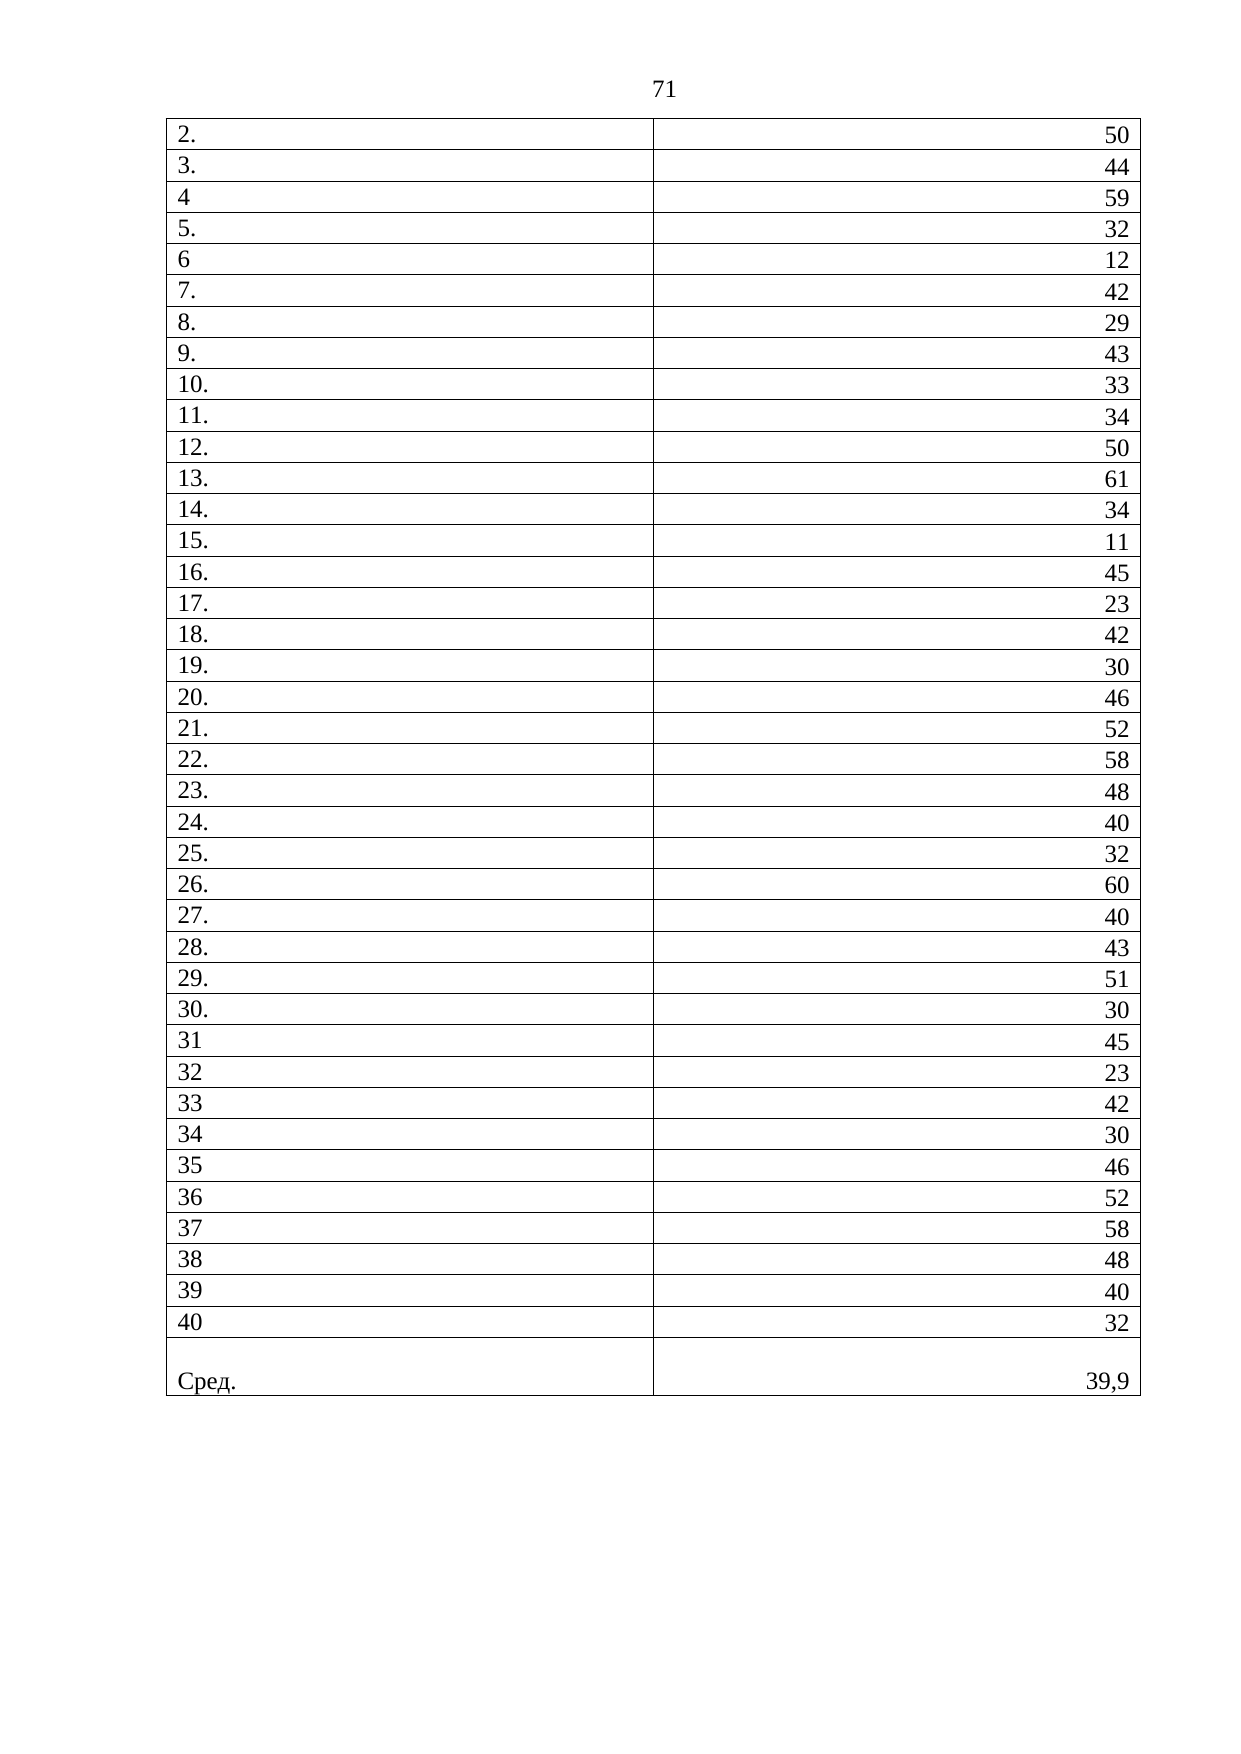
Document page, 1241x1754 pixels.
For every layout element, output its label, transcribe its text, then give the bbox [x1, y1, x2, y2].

table_cell 11 [654, 525, 1140, 556]
table_cell 40 [654, 807, 1140, 837]
table_cell 4 [167, 182, 653, 212]
table_cell 12. [167, 432, 653, 462]
table_cell 45 [654, 557, 1140, 587]
table_cell 14. [167, 494, 653, 524]
table_cell 30 [654, 650, 1140, 681]
table_cell 32 [654, 1307, 1140, 1337]
table_cell 32 [167, 1057, 653, 1087]
table_cell 61 [654, 463, 1140, 493]
table_cell 32 [654, 838, 1140, 868]
table_cell 40 [654, 1275, 1140, 1306]
table_cell 42 [654, 275, 1140, 306]
table_cell 33 [167, 1088, 653, 1118]
table_cell 40 [654, 900, 1140, 931]
table_cell 13. [167, 463, 653, 493]
table_cell 23 [654, 1057, 1140, 1087]
table_cell 38 [167, 1244, 653, 1274]
table_cell 28. [167, 932, 653, 962]
table_cell 6 [167, 244, 653, 274]
table_cell 31 [167, 1025, 653, 1056]
table_cell 12 [654, 244, 1140, 274]
table_cell 44 [654, 150, 1140, 181]
table_cell 26. [167, 869, 653, 899]
table_cell 25. [167, 838, 653, 868]
table_cell 58 [654, 744, 1140, 774]
table_cell 24. [167, 807, 653, 837]
table_cell 30 [654, 994, 1140, 1024]
table_cell 58 [654, 1213, 1140, 1243]
table_cell 18. [167, 619, 653, 649]
table_cell 42 [654, 619, 1140, 649]
table_cell 46 [654, 682, 1140, 712]
table_cell 17. [167, 588, 653, 618]
table_cell 23. [167, 775, 653, 806]
table_cell 30. [167, 994, 653, 1024]
table_cell 40 [167, 1307, 653, 1337]
table_cell 43 [654, 338, 1140, 368]
table_cell 21. [167, 713, 653, 743]
table_cell 29 [654, 307, 1140, 337]
table_cell Сред. [167, 1338, 653, 1395]
table_cell 34 [167, 1119, 653, 1149]
table_cell 8. [167, 307, 653, 337]
table_cell 34 [654, 494, 1140, 524]
table_cell 3. [167, 150, 653, 181]
table_cell 36 [167, 1182, 653, 1212]
table_cell 46 [654, 1150, 1140, 1181]
table_cell 22. [167, 744, 653, 774]
table_cell 20. [167, 682, 653, 712]
table_cell 50 [654, 432, 1140, 462]
table_cell 43 [654, 932, 1140, 962]
table_cell 33 [654, 369, 1140, 399]
table_cell 16. [167, 557, 653, 587]
table_cell 52 [654, 713, 1140, 743]
table_cell 50 [654, 119, 1140, 149]
table_cell 27. [167, 900, 653, 931]
table_cell 45 [654, 1025, 1140, 1056]
table_cell 60 [654, 869, 1140, 899]
table_cell 34 [654, 400, 1140, 431]
table_cell 5. [167, 213, 653, 243]
table_cell 29. [167, 963, 653, 993]
table_cell 39,9 [654, 1338, 1140, 1395]
table_cell 19. [167, 650, 653, 681]
table_cell 48 [654, 1244, 1140, 1274]
table_cell 37 [167, 1213, 653, 1243]
table_cell 35 [167, 1150, 653, 1181]
table_cell 48 [654, 775, 1140, 806]
table_cell 2. [167, 119, 653, 149]
table_cell 23 [654, 588, 1140, 618]
table_cell 42 [654, 1088, 1140, 1118]
table_cell 15. [167, 525, 653, 556]
table_cell 52 [654, 1182, 1140, 1212]
table_cell 32 [654, 213, 1140, 243]
table_cell 11. [167, 400, 653, 431]
table_cell 59 [654, 182, 1140, 212]
table_cell 10. [167, 369, 653, 399]
table_cell 51 [654, 963, 1140, 993]
table_cell 39 [167, 1275, 653, 1306]
table_cell 9. [167, 338, 653, 368]
table_cell 30 [654, 1119, 1140, 1149]
table_cell 7. [167, 275, 653, 306]
